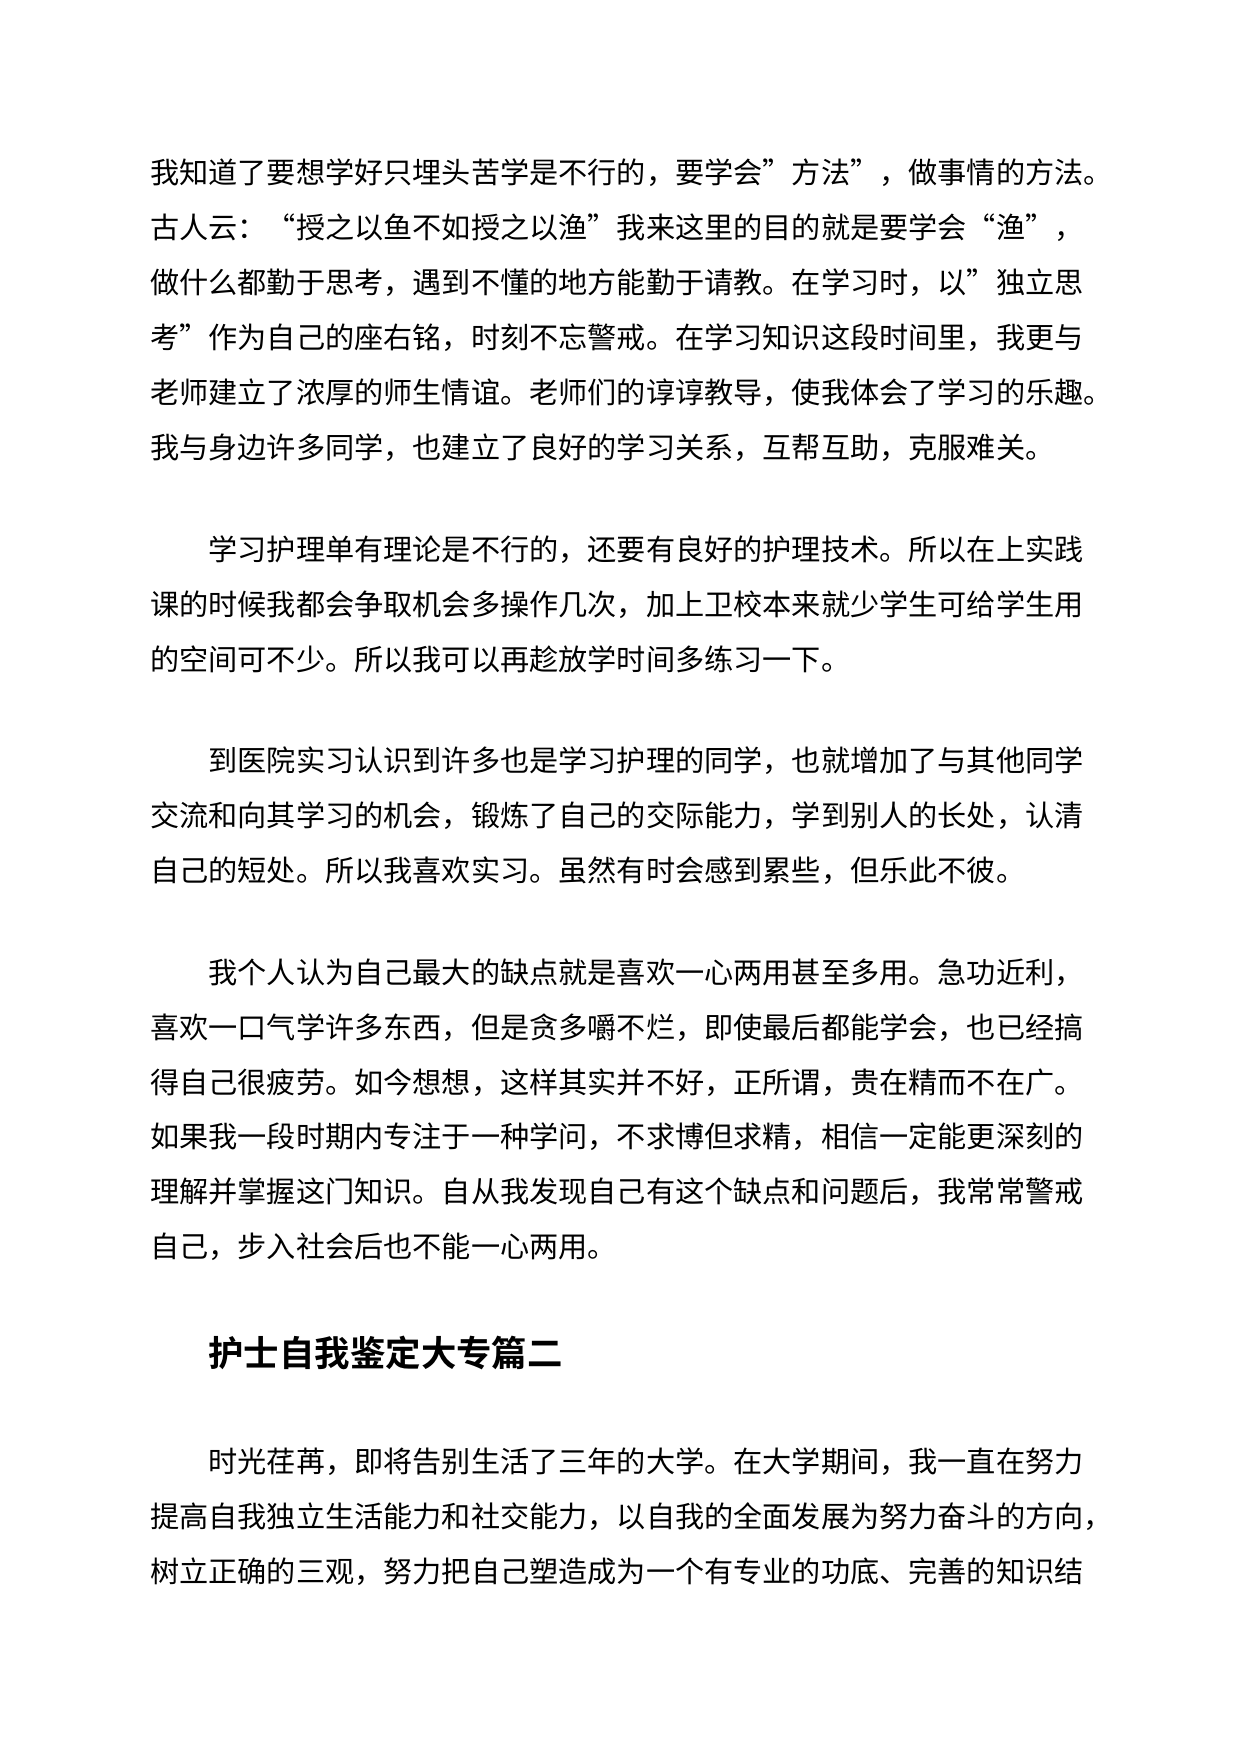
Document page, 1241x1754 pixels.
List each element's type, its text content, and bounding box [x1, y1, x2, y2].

text 我个人认为自己最大的缺点就是喜欢一心两用甚至多用。急功近利，喜欢一口气学许多东西，但是贪多嚼不烂，即使最后都能学会，也已经搞得自己很疲劳。如今想想，这样其实并不好，正所谓，贵在精而不在广。如果我一段时期内专注于一种学问，不求博但求精，相信一定能更深刻的理解并掌握这门知识。自从我发现自己有这个缺点和问题后，我常常警戒自己，步入社会后也不能一心两用。 [150, 949, 1090, 1266]
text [150, 1439, 1090, 1591]
text 护士自我鉴定大专篇二 [150, 1326, 1090, 1377]
text 学习护理单有理论是不行的，还要有良好的护理技术。所以在上实践课的时候我都会争取机会多操作几次，加上卫校本来就少学生可给学生用的空间可不少。所以我可以再趁放学时间多练习一下。 [150, 526, 1090, 678]
text 到医院实习认识到许多也是学习护理的同学，也就增加了与其他同学交流和向其学习的机会，锻炼了自己的交际能力，学到别人的长处，认清自己的短处。所以我喜欢实习。虽然有时会感到累些，但乐此不彼。 [150, 738, 1090, 890]
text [150, 150, 1090, 467]
